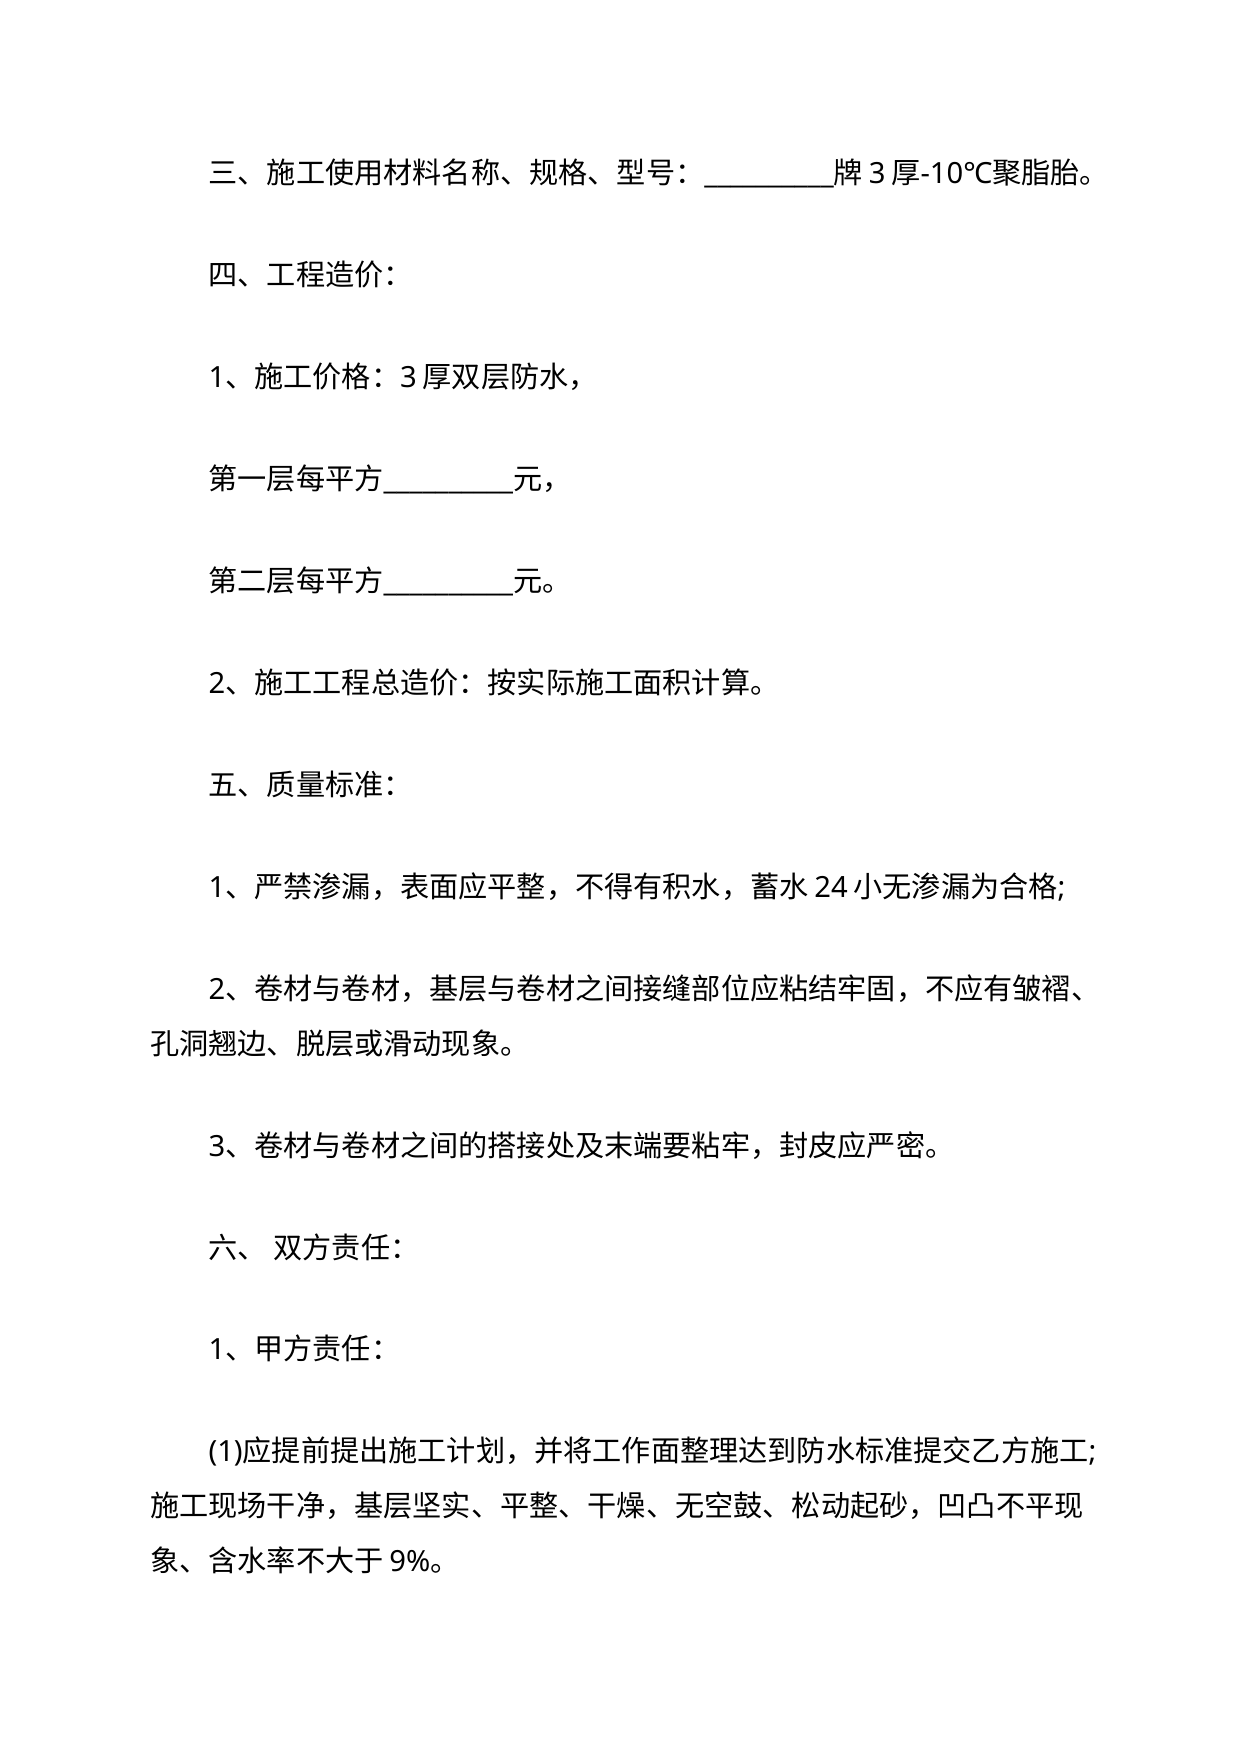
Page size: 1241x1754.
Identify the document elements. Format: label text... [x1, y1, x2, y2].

text 第一层每平方__________元， [150, 456, 1090, 498]
text 1、施工价格：3厚双层防水， [150, 354, 1090, 396]
text 四、工程造价： [150, 252, 1090, 294]
text 3、卷材与卷材之间的搭接处及末端要粘牢，封皮应严密。 [150, 1122, 1090, 1164]
text (1)应提前提出施工计划，并将工作面整理达到防水标准提交乙方施工;施工现场干净，基层坚实、平整、干燥、无空鼓、松动起砂，凹凸不平现象、含水率不大于9%。 [150, 1428, 1090, 1580]
text 第二层每平方__________元。 [150, 558, 1090, 600]
text 五、质量标准： [150, 762, 1090, 804]
text 2、施工工程总造价：按实际施工面积计算。 [150, 660, 1090, 702]
text 2、卷材与卷材，基层与卷材之间接缝部位应粘结牢固，不应有皱褶、孔洞翘边、脱层或滑动现象。 [150, 965, 1090, 1063]
text 六、 双方责任： [150, 1224, 1090, 1266]
text 1、严禁渗漏，表面应平整，不得有积水，蓄水24小无渗漏为合格; [150, 863, 1090, 906]
text 三、施工使用材料名称、规格、型号：__________牌3厚-10℃聚脂胎。 [150, 150, 1090, 192]
text 1、甲方责任： [150, 1326, 1090, 1368]
